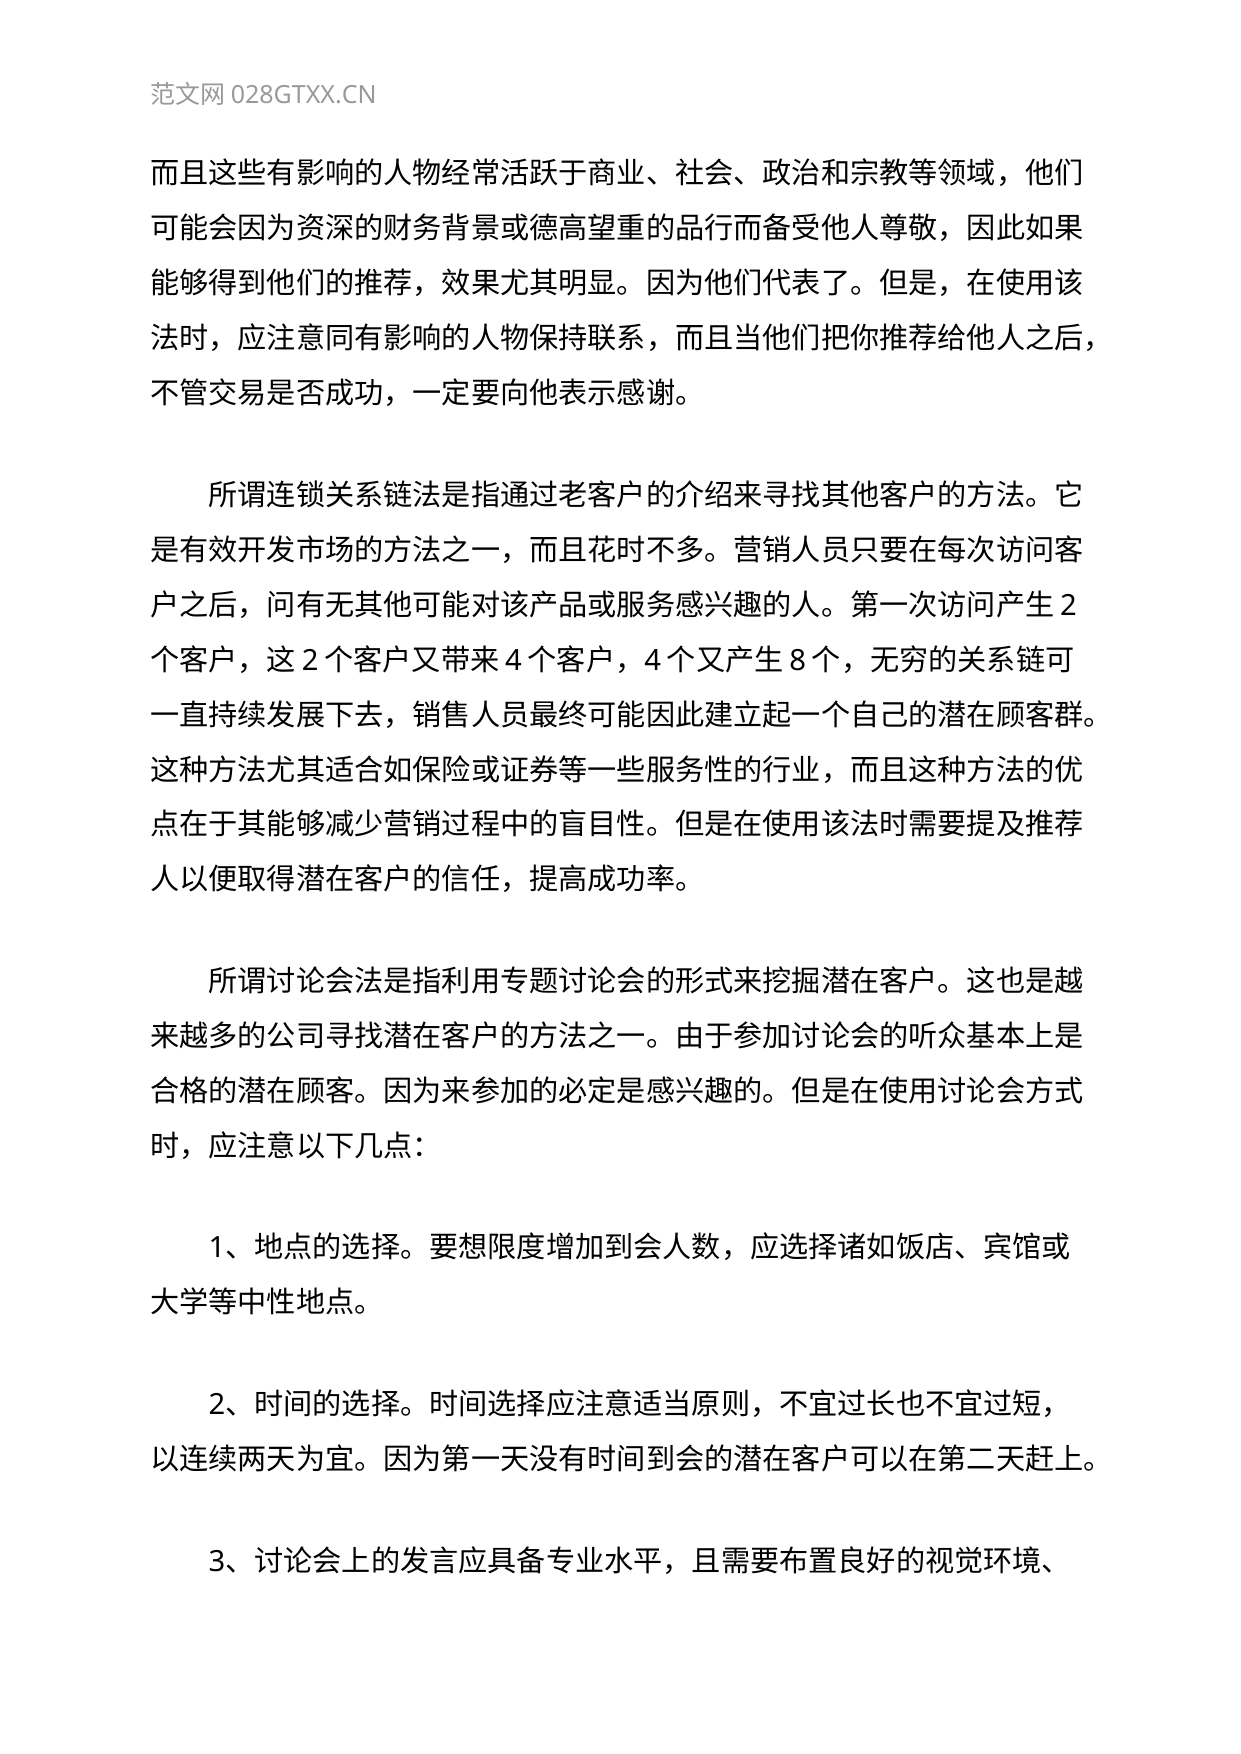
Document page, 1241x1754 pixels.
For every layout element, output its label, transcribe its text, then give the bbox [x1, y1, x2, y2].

text 2、时间的选择。时间选择应注意适当原则，不宜过长也不宜过短，以连续两天为宜。因为第一天没有时间到会的潜在客户可以在第二天赶上。 [150, 1381, 1090, 1478]
text 所谓连锁关系链法是指通过老客户的介绍来寻找其他客户的方法。它是有效开发市场的方法之一，而且花时不多。营销人员只要在每次访问客户之后，问有无其他可能对该产品或服务感兴趣的人。第一次访问产生2个客户，这2个客户又带来4个客户，4个又产生8个，无穷的关系链可一直持续发展下去，销售人员最终可能因此建立起一个自己的潜在顾客群。这种方法尤其适合如保险或证券等一些服务性的行业，而且这种方法的优点在于其能够减少营销过程中的盲目性。但是在使用该法时需要提及推荐人以便取得潜在客户的信任，提高成功率。 [150, 471, 1090, 898]
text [150, 150, 1090, 412]
text 1、地点的选择。要想限度增加到会人数，应选择诸如饭店、宾馆或大学等中性地点。 [150, 1224, 1090, 1321]
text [150, 1538, 1090, 1580]
text 所谓讨论会法是指利用专题讨论会的形式来挖掘潜在客户。这也是越来越多的公司寻找潜在客户的方法之一。由于参加讨论会的听众基本上是合格的潜在顾客。因为来参加的必定是感兴趣的。但是在使用讨论会方式时，应注意以下几点： [150, 958, 1090, 1164]
